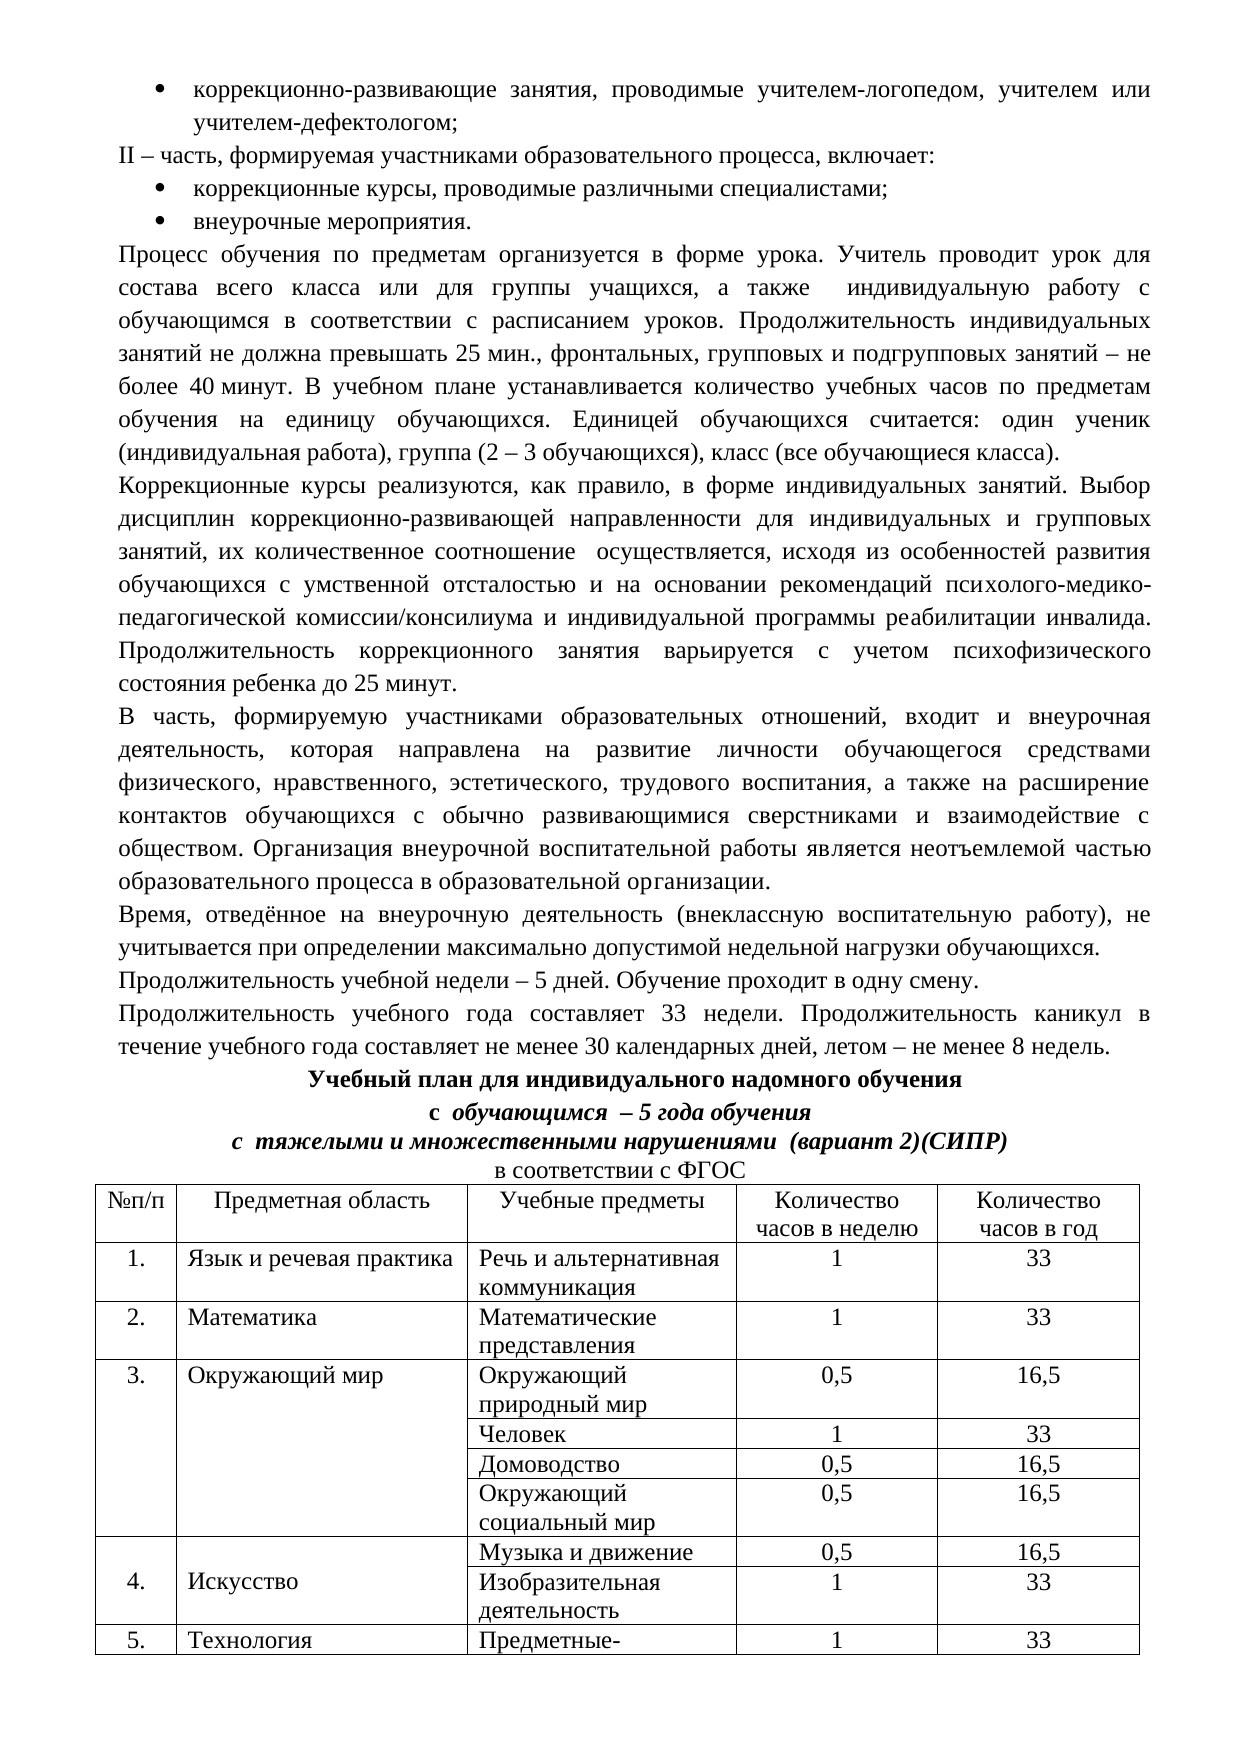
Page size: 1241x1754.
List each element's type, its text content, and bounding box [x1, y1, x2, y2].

table_cell Речь и альтернативная коммуникация [468, 1243, 736, 1301]
table_cell Технология [177, 1625, 467, 1654]
table_cell Математические представления [468, 1302, 736, 1359]
table_cell Изобразительная деятельность [468, 1567, 736, 1624]
table_cell 16,5 [938, 1449, 1139, 1477]
table_cell Домоводство [468, 1449, 736, 1477]
text с обучающимся – 5 года обучения [88, 1097, 1152, 1126]
table_header Учебные предметы [468, 1185, 736, 1242]
table_cell 0,5 [737, 1537, 937, 1566]
table_cell 0,5 [737, 1479, 937, 1536]
table_cell Язык и речевая практика [177, 1243, 467, 1301]
text II – часть, формируемая участниками образовательного процесса, включает: [118, 140, 1152, 169]
table_header Предметная область [177, 1185, 467, 1242]
table_cell 3. [96, 1360, 176, 1536]
table_cell 16,5 [938, 1479, 1139, 1536]
table_cell Окружающий социальный мир [468, 1479, 736, 1536]
table_cell 4. [96, 1537, 176, 1624]
table_cell 0,5 [737, 1449, 937, 1477]
text с тяжелыми и множественными нарушениями (вариант 2)(СИПР) [88, 1126, 1152, 1155]
table_cell 1 [737, 1419, 937, 1448]
table_cell 0,5 [737, 1360, 937, 1418]
table_cell 2. [96, 1302, 176, 1359]
text Учебный план для индивидуального надомного обучения [118, 1064, 1152, 1093]
list коррекционные курсы, проводимые различными специалистами; [156, 173, 1152, 202]
text Время, отведённое на внеурочную деятельность (внеклассную воспитательную работу), не учитывается при определении максимально допустимой недельной нагрузки обучающихся. [118, 899, 1152, 961]
table_cell 1 [737, 1567, 937, 1624]
table_cell Окружающий мир [177, 1360, 467, 1536]
table_cell 1 [737, 1243, 937, 1301]
table_cell Человек [468, 1419, 736, 1448]
table_cell 1 [737, 1302, 937, 1359]
table_header №п/п [96, 1185, 176, 1242]
text В часть, формируемую участниками образовательных отношений, входит и внеурочная деятельность, которая направлена на развитие личности обучающегося средствами физического, нравственного, эстетического, трудового воспитания, а также на расширение контактов обучающихся с обычно развивающимися сверстниками и взаимодействие с обществом. Организация внеурочной воспитательной работы является неотъемлемой частью образовательного процесса в образовательной организации. [118, 701, 1152, 895]
text Процесс обучения по предметам организуется в форме урока. Учитель проводит урок для состава всего класса или для группы учащихся, а также индивидуальную работу с обучающимся в соответствии с расписанием уроков. Продолжительность индивидуальных занятий не должна превышать 25 мин., фронтальных, групповых и подгрупповых занятий – не более 40 минут. В учебном плане устанавливается количество учебных часов по предметам обучения на единицу обучающихся. Единицей обучающихся считается: один ученик (индивидуальная работа), группа (2 – 3 обучающихся), класс (все обучающиеся класса). [118, 239, 1152, 466]
table_cell 16,5 [938, 1360, 1139, 1418]
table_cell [468, 1625, 736, 1654]
table_cell 1 [737, 1625, 937, 1654]
list внеурочные мероприятия. [156, 206, 1152, 235]
table_cell Музыка и движение [468, 1537, 736, 1566]
text Коррекционные курсы реализуются, как правило, в форме индивидуальных занятий. Выбор дисциплин коррекционно-развивающей направленности для индивидуальных и групповых занятий, их количественное соотношение осуществляется, исходя из особенностей развития обучающихся с умственной отсталостью и на основании рекомендаций психолого-медико-педагогической комиссии/консилиума и индивидуальной программы реабилитации инвалида. Продолжительность коррекционного занятия варьируется с учетом психофизического состояния ребенка до 25 минут. [118, 470, 1152, 697]
table_cell 16,5 [938, 1537, 1139, 1566]
text Продолжительность учебного года составляет 33 недели. Продолжительность каникул в течение учебного года составляет не менее 30 календарных дней, летом – не менее 8 недель. [118, 998, 1152, 1060]
text Продолжительность учебной недели – 5 дней. Обучение проходит в одну смену. [118, 965, 1152, 994]
table_header Количество часов в год [938, 1185, 1139, 1242]
table_cell 33 [938, 1625, 1139, 1654]
table_cell 1. [96, 1243, 176, 1301]
table_cell Математика [177, 1302, 467, 1359]
table_header Количество часов в неделю [737, 1185, 937, 1242]
table_cell 33 [938, 1419, 1139, 1448]
table_cell 33 [938, 1243, 1139, 1301]
table_cell 33 [938, 1302, 1139, 1359]
table_cell Окружающий природный мир [468, 1360, 736, 1418]
list коррекционно-развивающие занятия, проводимые учителем-логопедом, учителем или учителем-дефектологом; [156, 74, 1152, 136]
text в соответствии с ФГОС [88, 1155, 1152, 1184]
table_cell 33 [938, 1567, 1139, 1624]
table_cell 5. [96, 1625, 176, 1654]
table_cell Искусство [177, 1537, 467, 1624]
